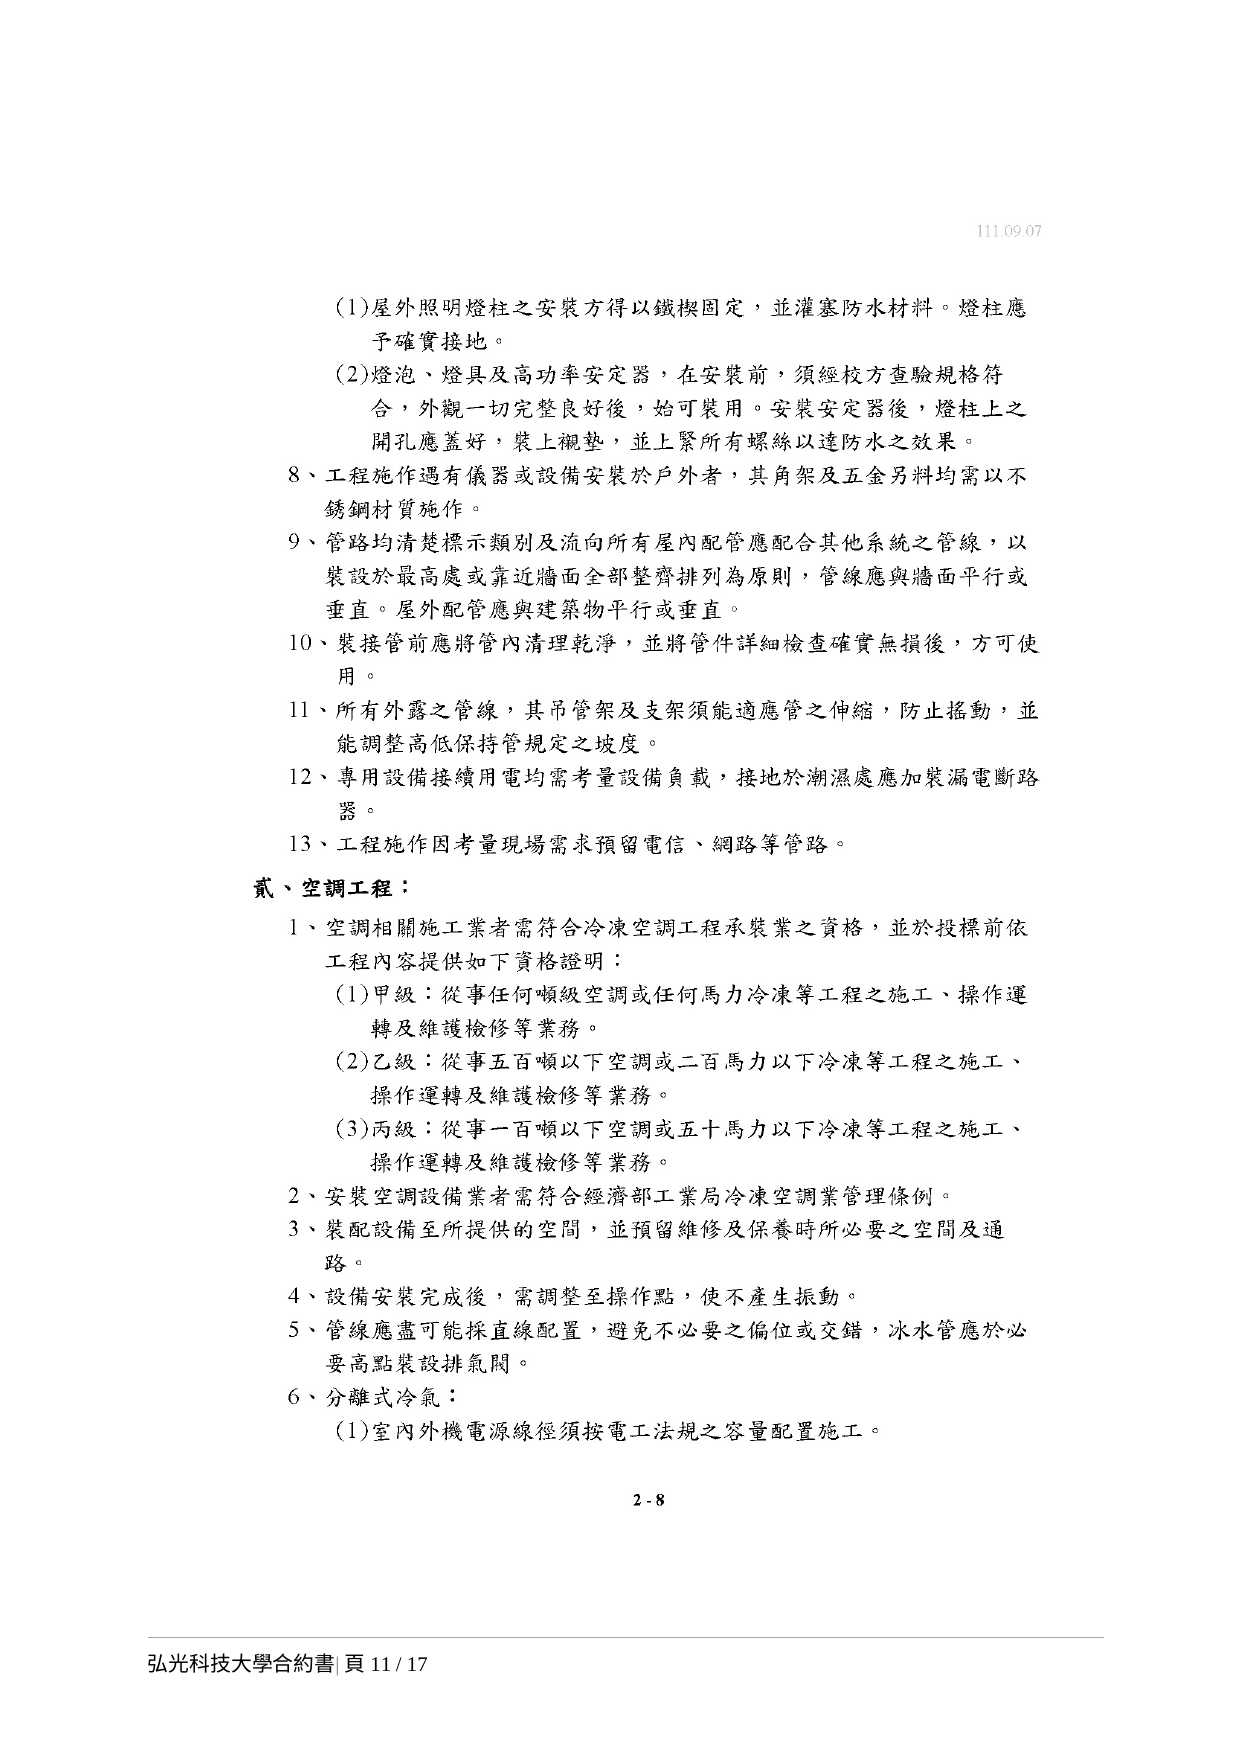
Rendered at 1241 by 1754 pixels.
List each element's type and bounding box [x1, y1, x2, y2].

picture [147, 159, 1146, 1571]
